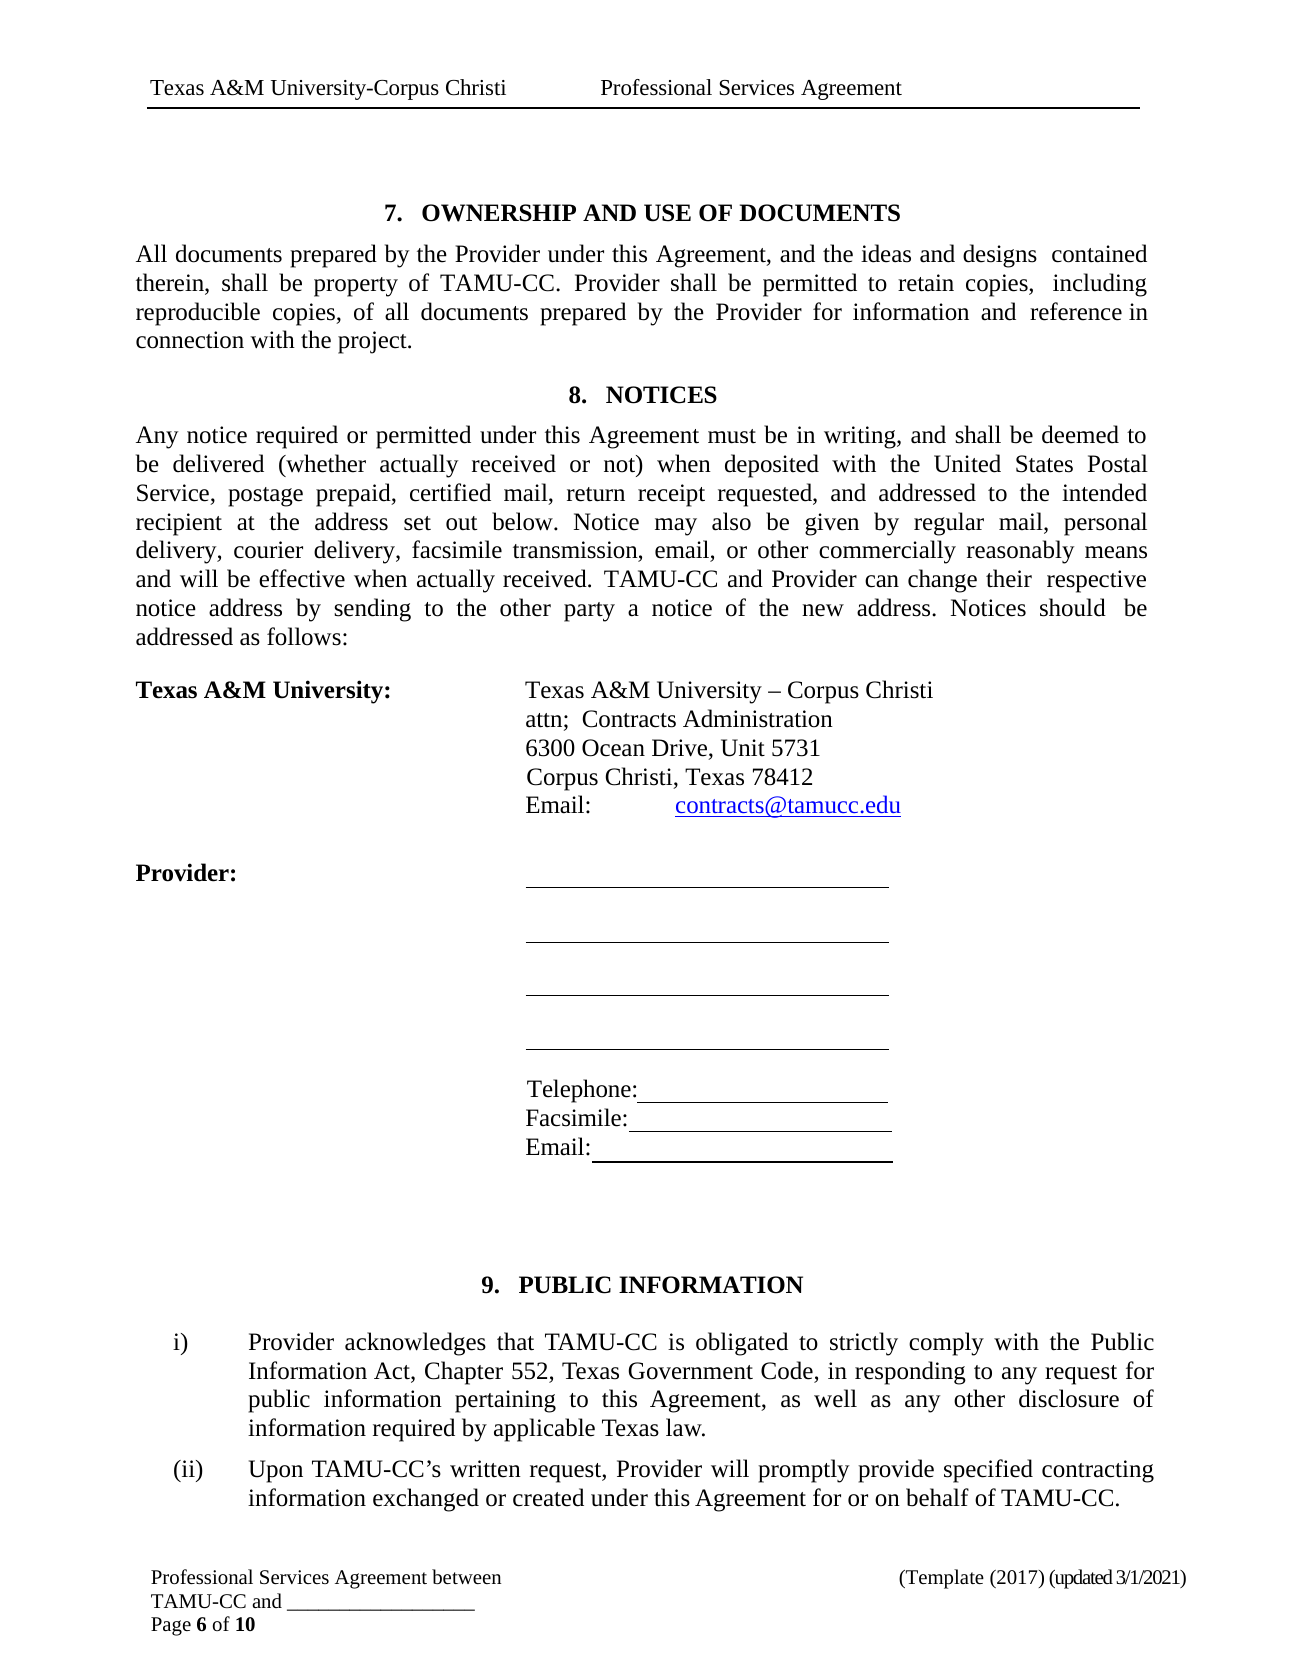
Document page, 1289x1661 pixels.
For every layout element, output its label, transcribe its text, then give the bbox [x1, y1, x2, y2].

text Texas A&M University: Texas A&M University – Corpus Christi [135, 676, 1155, 704]
text Facsimile: Email: [525, 1103, 694, 1161]
text 6300 Ocean Drive, Unit 5731 [525, 733, 1029, 762]
text Telephone: [135, 1076, 1029, 1103]
subtitle OWNERSHIP AND USE OF DOCUMENTS [384, 198, 1155, 227]
subtitle Provider: [135, 858, 1155, 887]
text attn; Contracts Administration [525, 704, 1029, 733]
text Corpus Christi, Texas 78412 [184, 762, 1155, 791]
text Any notice required or permitted under this Agreement must be in writing, and shall be deemed to be delivered (whether actually received or not) when deposited with the United States Postal Service, postage prepaid, certified mail, return receipt requested, and addressed to the intended recipient at the address set out below. Notice may also be given by regular mail, personal delivery, courier delivery, facsimile transmission, email, or other commercially reasonably means and will be effective when actually received. TAMU-CC and Provider can change their respective notice address by sending to the other party a notice of the new address. Notices should be addressed as follows: [135, 421, 1148, 651]
subtitle NOTICES [568, 380, 1155, 408]
text (ii) Upon TAMU-CC’s written request, Provider will promptly provide specified contracting information exchanged or created under this Agreement for or on behalf of TAMU-CC. [173, 1454, 1155, 1512]
text All documents prepared by the Provider under this Agreement, and the ideas and designs contained therein, shall be property of TAMU-CC. Provider shall be permitted to retain copies, including reproducible copies, of all documents prepared by the Provider for information and reference in connection with the project. [135, 239, 1148, 354]
text Email: contracts@tamucc.edu [525, 791, 1155, 819]
text i) Provider acknowledges that TAMU-CC is obligated to strictly comply with the Public Information Act, Chapter 552, Texas Government Code, in responding to any request for public information pertaining to this Agreement, as well as any other disclosure of information required by applicable Texas law. [173, 1327, 1155, 1442]
subtitle PUBLIC INFORMATION [481, 1270, 1155, 1299]
